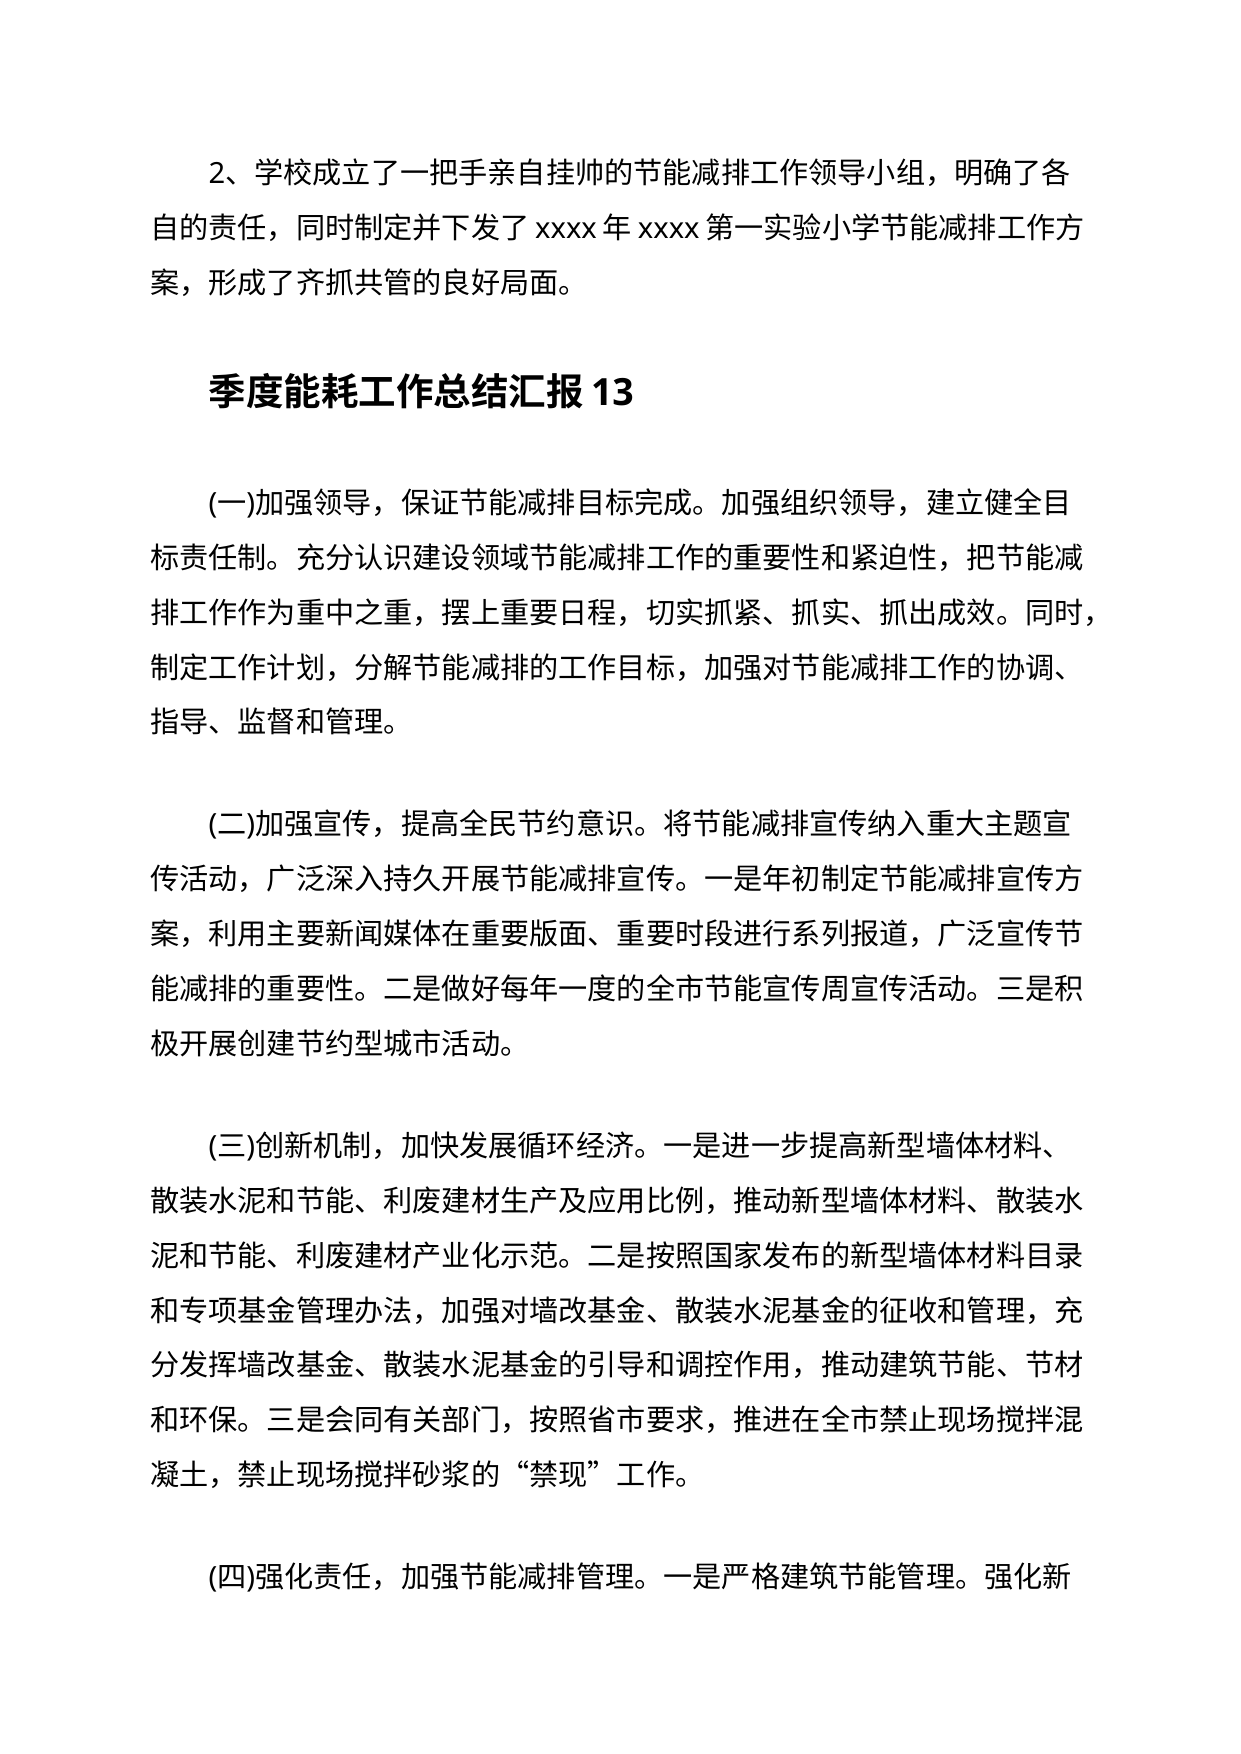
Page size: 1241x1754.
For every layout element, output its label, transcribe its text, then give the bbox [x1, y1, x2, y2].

text (三)创新机制，加快发展循环经济。一是进一步提高新型墙体材料、散装水泥和节能、利废建材生产及应用比例，推动新型墙体材料、散装水泥和节能、利废建材产业化示范。二是按照国家发布的新型墙体材料目录和专项基金管理办法，加强对墙改基金、散装水泥基金的征收和管理，充分发挥墙改基金、散装水泥基金的引导和调控作用，推动建筑节能、节材和环保。三是会同有关部门，按照省市要求，推进在全市禁止现场搅拌混凝土，禁止现场搅拌砂浆的“禁现”工作。 [150, 1122, 1090, 1494]
text 季度能耗工作总结汇报13 [150, 362, 1090, 416]
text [150, 1553, 1090, 1596]
text 2、学校成立了一把手亲自挂帅的节能减排工作领导小组，明确了各自的责任，同时制定并下发了xxxx年xxxx第一实验小学节能减排工作方案，形成了齐抓共管的良好局面。 [150, 150, 1090, 302]
text (一)加强领导，保证节能减排目标完成。加强组织领导，建立健全目标责任制。充分认识建设领域节能减排工作的重要性和紧迫性，把节能减排工作作为重中之重，摆上重要日程，切实抓紧、抓实、抓出成效。同时，制定工作计划，分解节能减排的工作目标，加强对节能减排工作的协调、指导、监督和管理。 [150, 479, 1090, 741]
text (二)加强宣传，提高全民节约意识。将节能减排宣传纳入重大主题宣传活动，广泛深入持久开展节能减排宣传。一是年初制定节能减排宣传方案，利用主要新闻媒体在重要版面、重要时段进行系列报道，广泛宣传节能减排的重要性。二是做好每年一度的全市节能宣传周宣传活动。三是积极开展创建节约型城市活动。 [150, 801, 1090, 1063]
